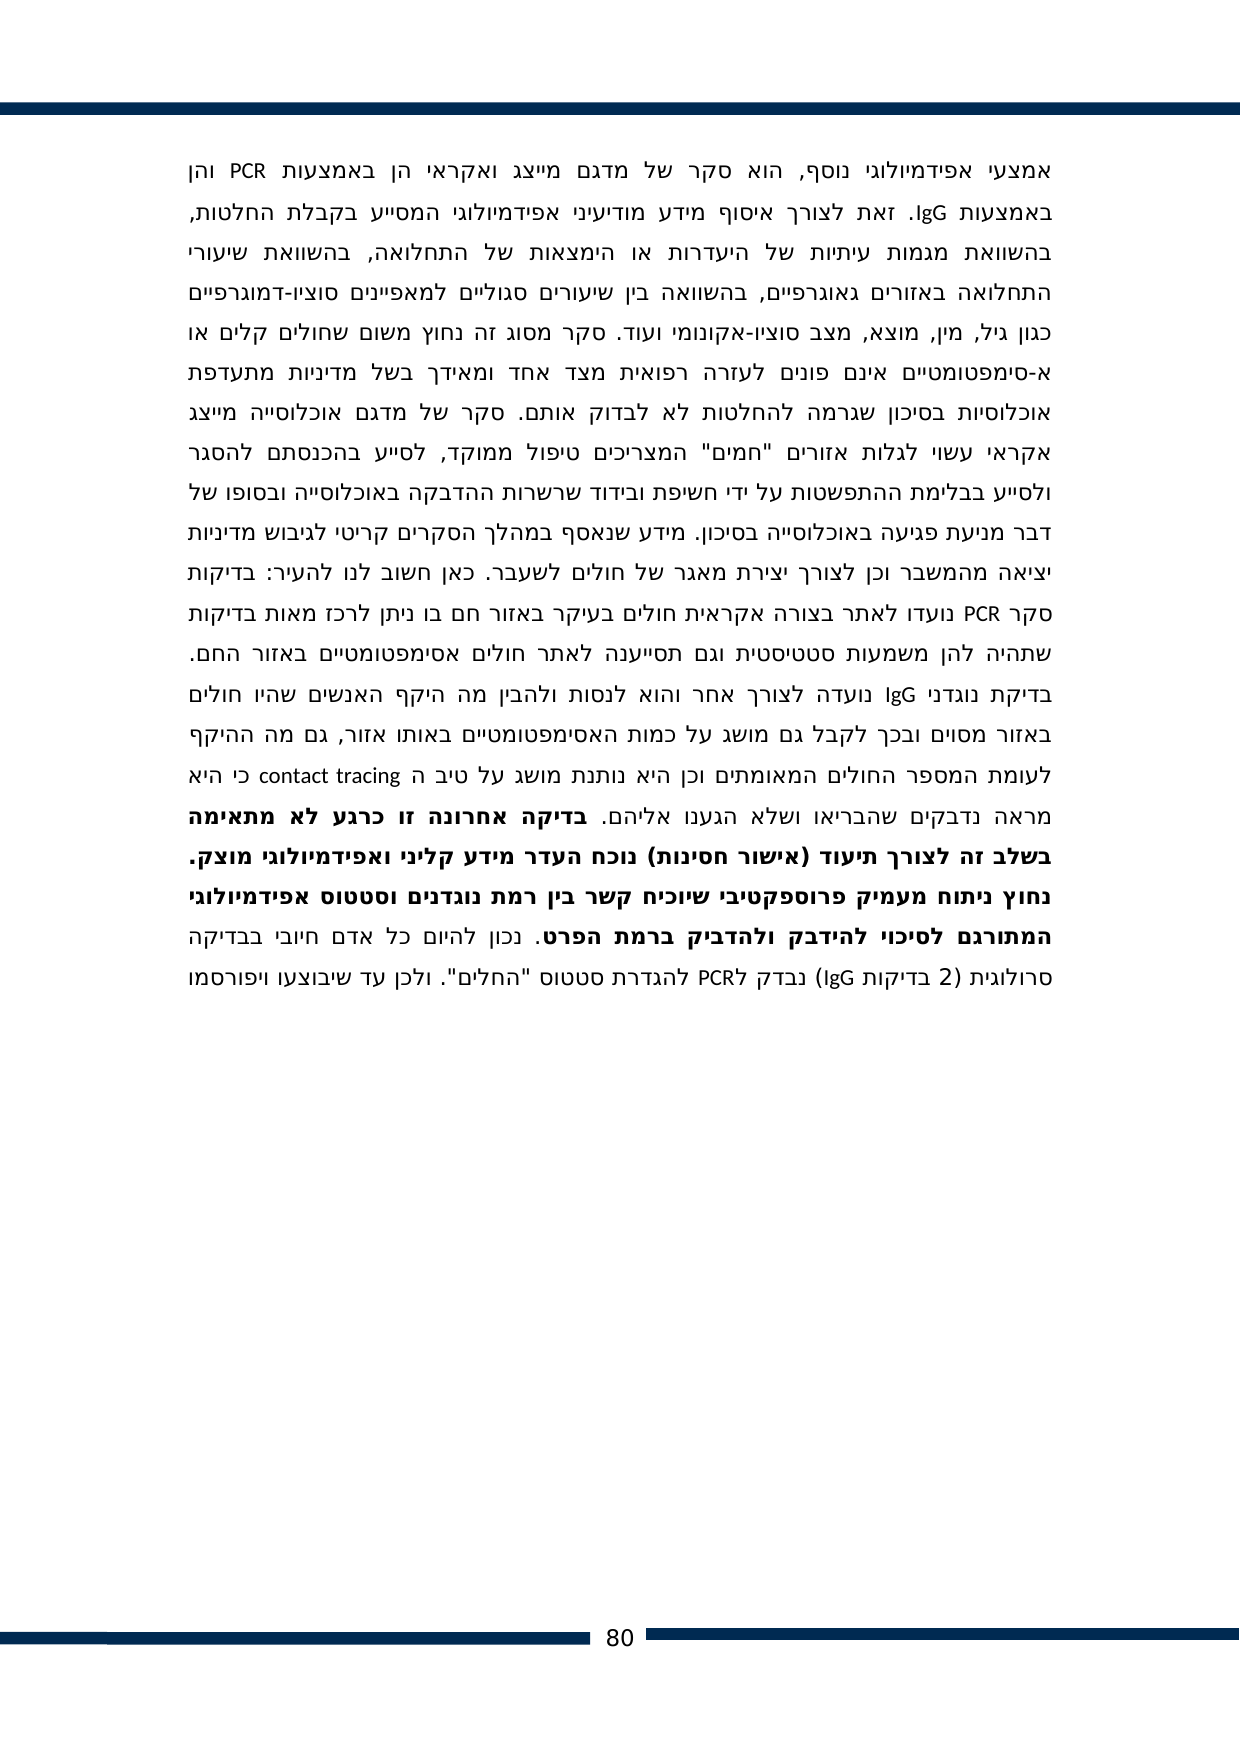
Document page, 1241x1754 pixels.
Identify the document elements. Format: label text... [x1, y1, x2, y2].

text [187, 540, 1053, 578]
text אמצעי אפידמיולוגי נוסף, הוא סקר של מדגם מייצג ואקראי הן באמצעות PCR והן באמצעות IgG. זאת לצורך איסוף מידע מודיעיני אפידמיולוגי המסייע בקבלת החלטות, בהשוואת מגמות עיתיות של היעדרות או הימצאות של התחלואה, בהשוואת שיעורי התחלואה באזורים גאוגרפיים, בהשוואה בין שיעורים סגוליים למאפיינים סוציו-דמוגרפיים כגון גיל, מין, מוצא, מצב סוציו-אקונומי ועוד. סקר מסוג זה נחוץ משום שחולים קלים או א-סימפטומטיים אינם פונים לעזרה רפואית מצד אחד ומאידך בשל מדיניות מתעדפת אוכלוסיות בסיכון שגרמה להחלטות לא לבדוק אותם. סקר של מדגם אוכלוסייה מייצג אקראי עשוי לגלות אזורים "חמים" המצריכים טיפול ממוקד, לסייע בהכנסתם להסגר ולסייע בבלימת ההתפשטות על ידי חשיפת ובידוד שרשרות ההדבקה באוכלוסייה ובסופו של דבר מניעת פגיעה באוכלוסייה בסיכון. מידע שנאסף במהלך הסקרים קריטי לגיבוש מדיניות יציאה מהמשבר וכן לצורך יצירת מאגר של חולים לשעבר. כאן חשוב לנו להעיר: בדיקות סקר PCR נועדו לאתר בצורה אקראית חולים בעיקר באזור חם בו ניתן לרכז מאות בדיקות שתהיה להן משמעות סטטיסטית וגם תסייענה לאתר חולים אסימפטומטיים באזור החם. בדיקת נוגדני IgG נועדה לצורך אחר והוא לנסות ולהבין מה היקף האנשים שהיו חולים באזור מסוים ובכך לקבל גם מושג על כמות האסימפטומטיים באותו אזור, גם מה ההיקף לעומת המספר החולים המאומתים וכן היא נותנת מושג על טיב ה contact tracing כי היא מראה נדבקים שהבריאו ושלא הגענו אליהם. בדיקה אחרונה זו כרגע לא מתאימה בשלב זה לצורך תיעוד (אישור חסינות) נוכח העדר מידע קליני ואפידמיולוגי מוצק. נחוץ ניתוח מעמיק פרוספקטיבי שיוכיח קשר בין רמת נוגדנים וסטטוס אפידמיולוגי המתורגם לסיכוי להידבק ולהדביק ברמת הפרט. נכון להיום כל אדם חיובי בבדיקה סרולוגית (2 בדיקות IgG) נבדק לPCR להגדרת סטטוס "החלים". ולכן עד שיבוצעו ויפורסמו המחקרים הנדרשים, בדיקה סרולוגית תשמש אך ורק לסקר להערכה סטטוס אפידמיולוגי לגבי רמת הדבקה בקורונה ברמת קבוצתית בלבד. [187, 580, 1053, 991]
text אמצעי אפידמיולוגי נוסף, הוא סקר של מדגם מייצג ואקראי הן באמצעות PCR והן באמצעות IgG. זאת לצורך איסוף מידע מודיעיני אפידמיולוגי המסייע בקבלת החלטות, בהשוואת מגמות עיתיות של היעדרות או הימצאות של התחלואה, בהשוואת שיעורי התחלואה באזורים גאוגרפיים, בהשוואה בין שיעורים סגוליים למאפיינים סוציו-דמוגרפיים כגון גיל, מין, מוצא, מצב סוציו-אקונומי ועוד. סקר מסוג זה נחוץ משום שחולים קלים או א-סימפטומטיים אינם פונים לעזרה רפואית מצד אחד ומאידך בשל מדיניות מתעדפת אוכלוסיות בסיכון שגרמה להחלטות לא לבדוק אותם. סקר של מדגם אוכלוסייה מייצג אקראי עשוי לגלות אזורים "חמים" המצריכים טיפול ממוקד, לסייע בהכנסתם להסגר ולסייע בבלימת ההתפשטות על ידי חשיפת ובידוד שרשרות ההדבקה באוכלוסייה ובסופו של דבר מניעת פגיעה באוכלוסייה בסיכון. מידע שנאסף במהלך הסקרים קריטי לגיבוש מדיניות יציאה מהמשבר וכן לצורך יצירת מאגר של חולים לשעבר. כאן חשוב לנו להעיר: בדיקות סקר PCR נועדו לאתר בצורה אקראית חולים בעיקר באזור חם בו ניתן לרכז מאות בדיקות שתהיה להן משמעות סטטיסטית וגם תסייענה לאתר חולים אסימפטומטיים באזור החם. בדיקת נוגדני IgG נועדה לצורך אחר והוא לנסות ולהבין מה היקף האנשים שהיו חולים באזור מסוים ובכך לקבל גם מושג על כמות האסימפטומטיים באותו אזור, גם מה ההיקף לעומת המספר החולים המאומתים וכן היא נותנת מושג על טיב ה contact tracing כי היא מראה נדבקים שהבריאו ושלא הגענו אליהם. בדיקה אחרונה זו כרגע לא מתאימה בשלב זה לצורך תיעוד (אישור חסינות) נוכח העדר מידע קליני ואפידמיולוגי מוצק. נחוץ ניתוח מעמיק פרוספקטיבי שיוכיח קשר בין רמת נוגדנים וסטטוס אפידמיולוגי המתורגם לסיכוי להידבק ולהדביק ברמת הפרט. נכון להיום כל אדם חיובי בבדיקה סרולוגית (2 בדיקות IgG) נבדק לPCR להגדרת סטטוס "החלים". ולכן עד שיבוצעו ויפורסמו המחקרים הנדרשים, בדיקה סרולוגית תשמש אך ורק לסקר להערכה סטטוס אפידמיולוגי לגבי רמת הדבקה בקורונה ברמת קבוצתית בלבד. [187, 156, 1053, 538]
